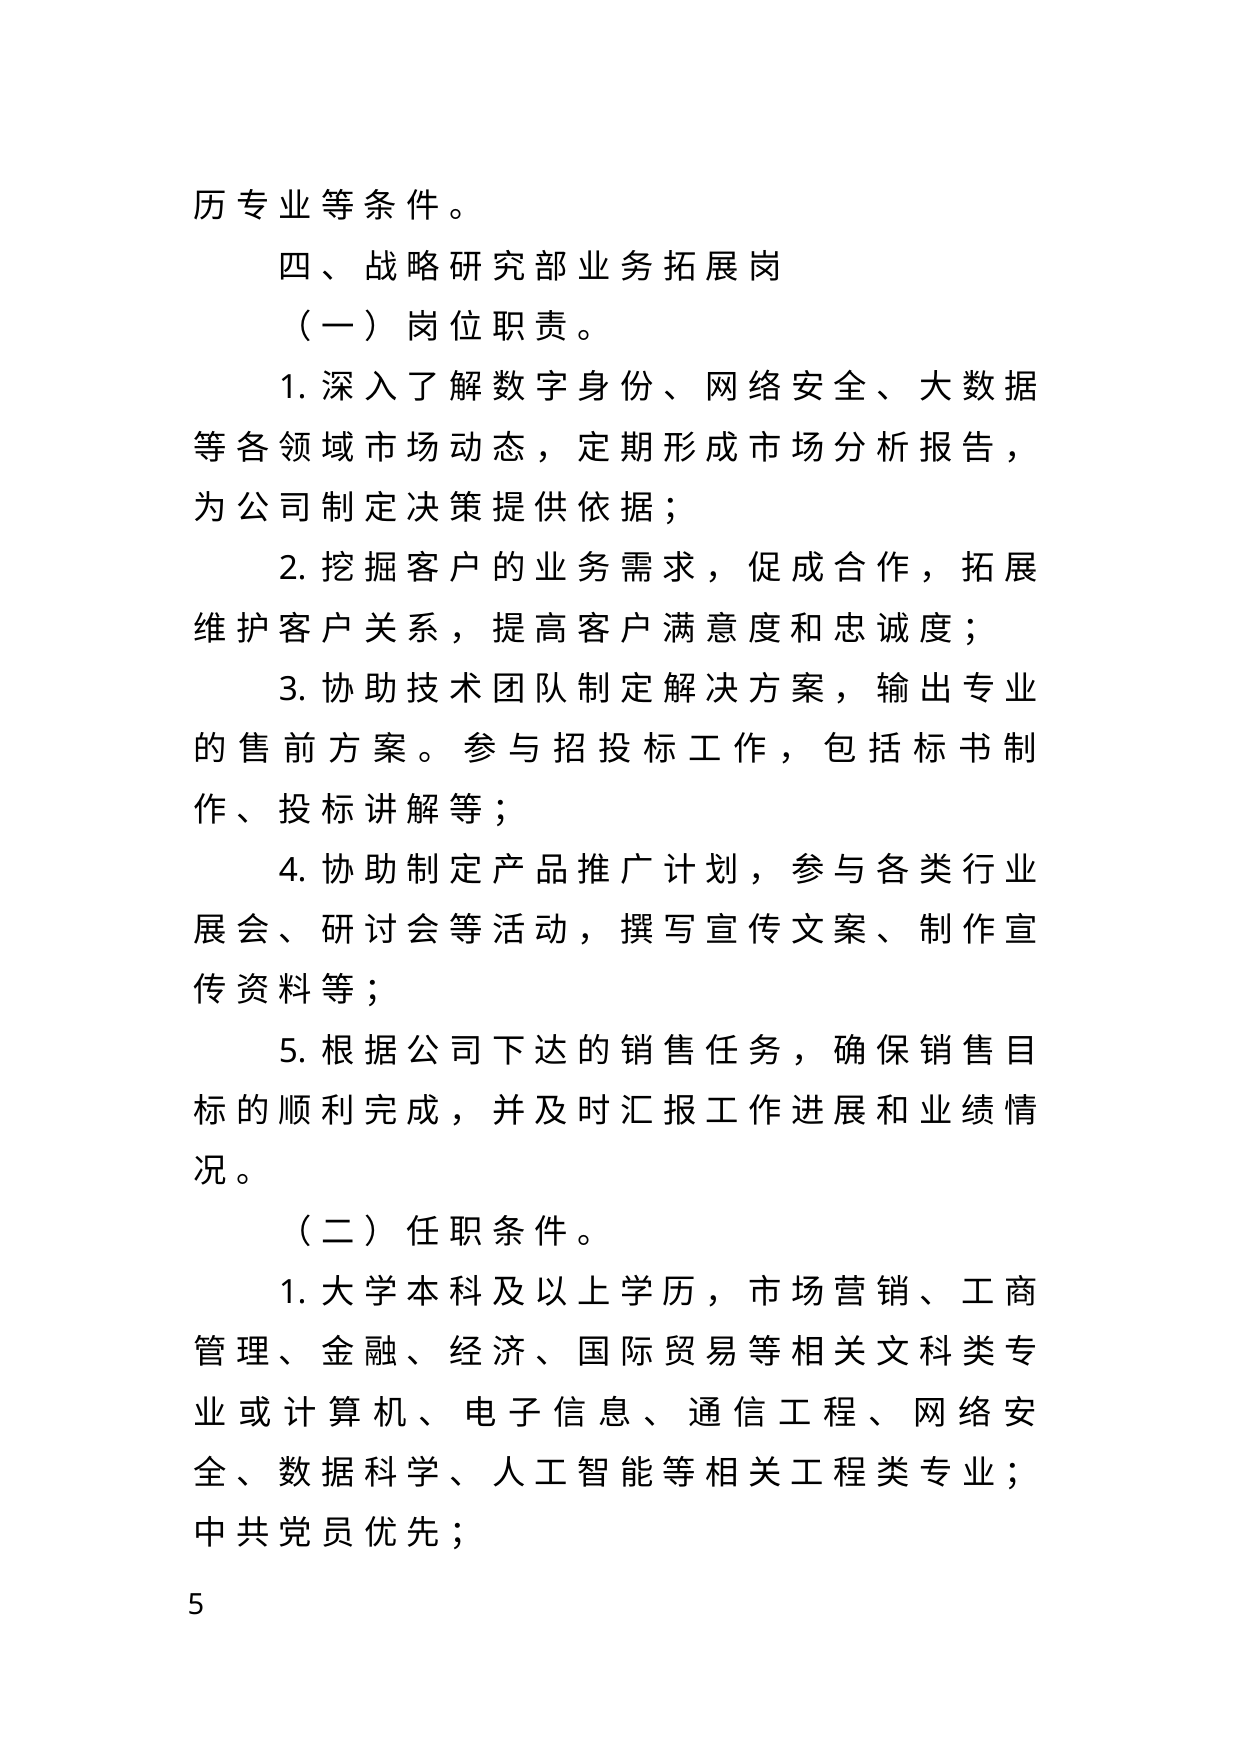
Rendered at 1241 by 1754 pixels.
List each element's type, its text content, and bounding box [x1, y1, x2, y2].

text 4.协助制定产品推广计划，参与各类行业展会、研讨会等活动，撰写宣传文案、制作宣传资料等； [193, 837, 1047, 1017]
text 1.深入了解数字身份、网络安全、大数据等各领域市场动态，定期形成市场分析报告，为公司制定决策提供依据； [193, 354, 1047, 535]
text （二）任职条件。 [193, 1198, 1047, 1259]
text 3.协助技术团队制定解决方案，输出专业的售前方案。参与招投标工作，包括标书制作、投标讲解等； [193, 656, 1047, 837]
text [193, 173, 1047, 233]
text 四、战略研究部业务拓展岗 [193, 233, 1047, 294]
text 2.挖掘客户的业务需求，促成合作，拓展维护客户关系，提高客户满意度和忠诚度； [193, 535, 1047, 656]
text （一）岗位职责。 [193, 294, 1047, 354]
text 5.根据公司下达的销售任务，确保销售目标的顺利完成，并及时汇报工作进展和业绩情况。 [193, 1017, 1047, 1198]
text 1.大学本科及以上学历，市场营销、工商管理、金融、经济、国际贸易等相关文科类专业或计算机、电子信息、通信工程、网络安全、数据科学、人工智能等相关工程类专业；中共党员优先； [193, 1259, 1047, 1560]
